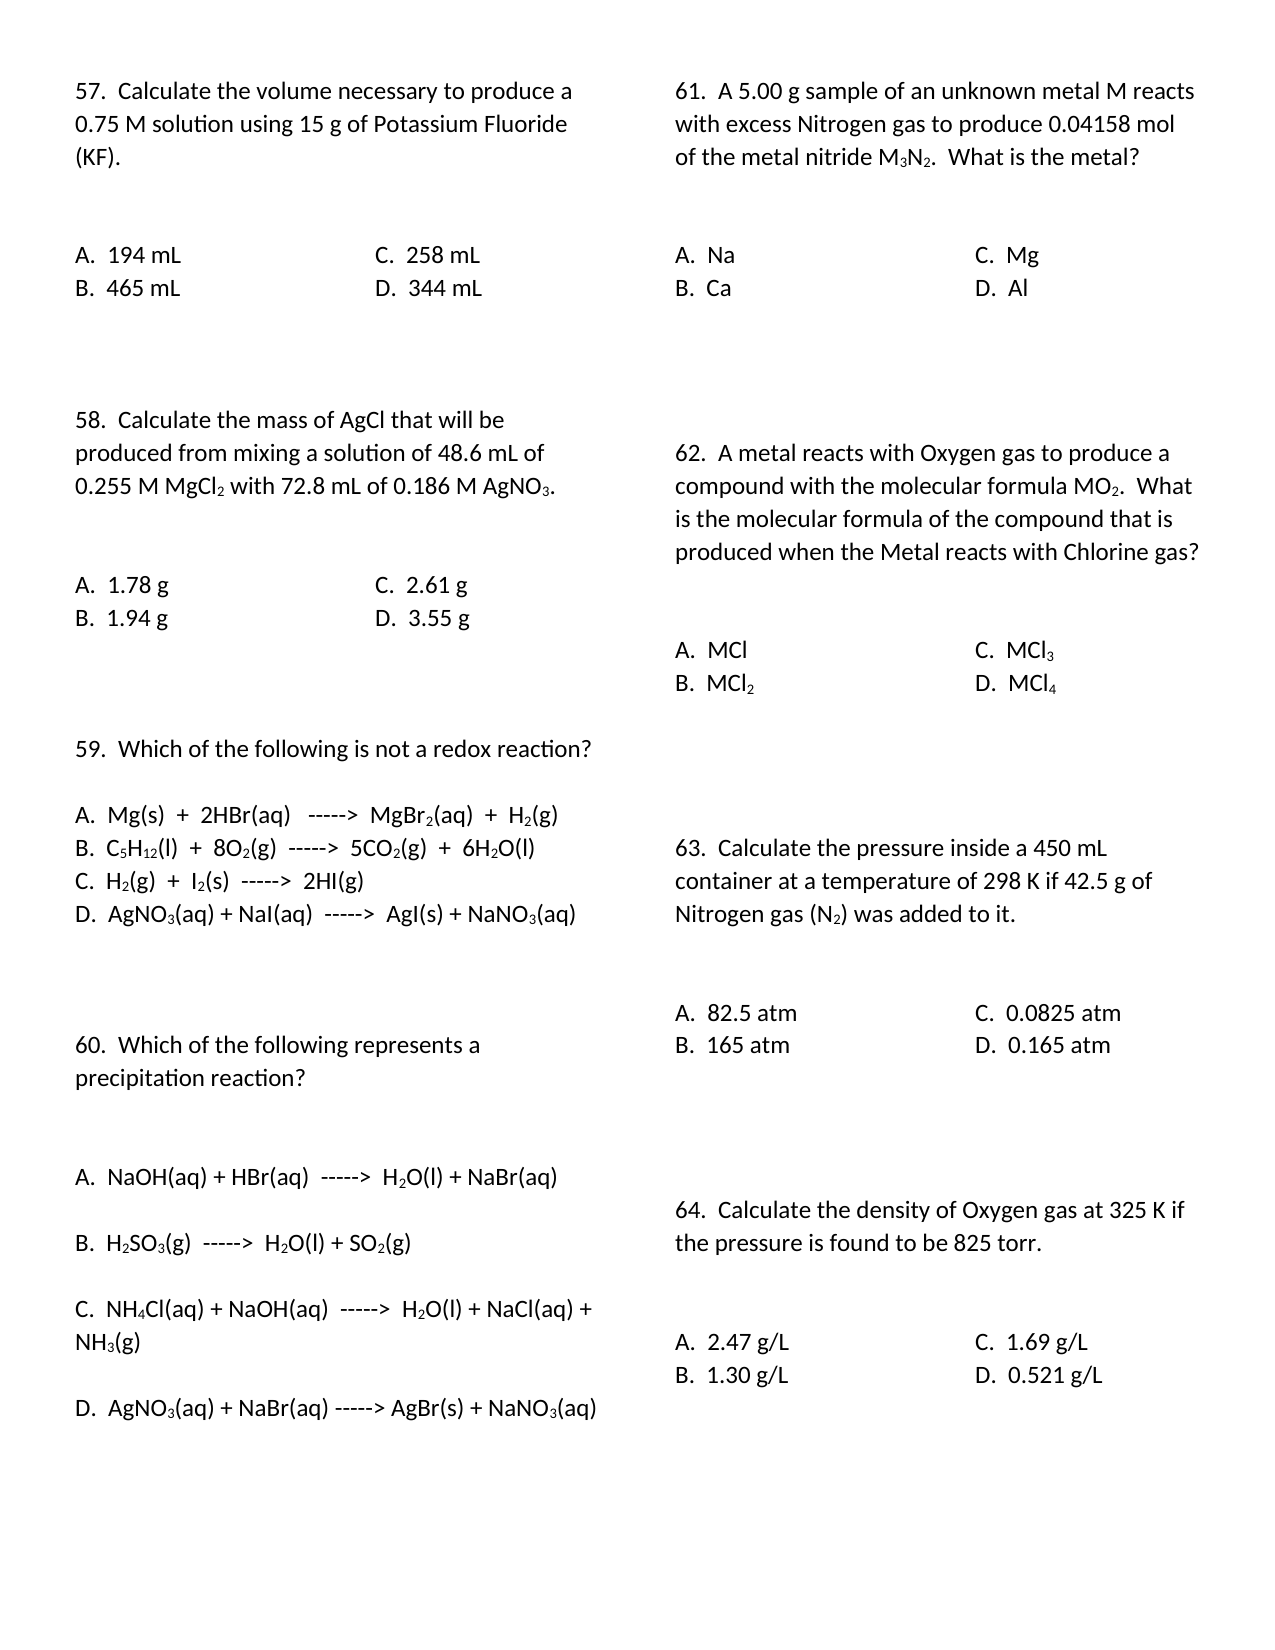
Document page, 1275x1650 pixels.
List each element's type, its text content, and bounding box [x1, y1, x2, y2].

text A. Na C. Mg [675, 239, 1200, 270]
text A. 194 mL C. 258 mL [75, 239, 600, 270]
text C. NH4Cl(aq) + NaOH(aq) -----> H2O(l) + NaCl(aq) + NH3(g) [75, 1293, 600, 1356]
text 58. Calculate the mass of AgCl that will be produced from mixing a solution of 48.6 mL of 0.255 M MgCl2 with 72.8 mL of 0.186 M AgNO3. [75, 404, 600, 501]
text A. 82.5 atm C. 0.0825 atm [675, 997, 1200, 1027]
text B. 1.30 g/L D. 0.521 g/L [675, 1359, 1200, 1389]
text 63. Calculate the pressure inside a 450 mL container at a temperature of 298 K if 42.5 g of Nitrogen gas (N2) was added to it. [675, 832, 1200, 928]
text 62. A metal reacts with Oxygen gas to produce a compound with the molecular formula MO2. What is the molecular formula of the compound that is produced when the Metal reacts with Chlorine gas? [675, 437, 1200, 566]
text A. 1.78 g C. 2.61 g [75, 569, 600, 599]
text A. MCl C. MCl3 [675, 634, 1200, 665]
text 64. Calculate the density of Oxygen gas at 325 K if the pressure is found to be 825 torr. [675, 1194, 1200, 1258]
text 57. Calculate the volume necessary to produce a 0.75 M solution using 15 g of Potassium Fluoride (KF). [75, 75, 600, 171]
text B. C5H12(l) + 8O2(g) -----> 5CO2(g) + 6H2O(l) [75, 832, 600, 863]
text B. 165 atm D. 0.165 atm [675, 1029, 1200, 1060]
text B. Ca D. Al [675, 272, 1200, 303]
text 60. Which of the following represents a precipitation reaction? [75, 1029, 600, 1093]
text A. NaOH(aq) + HBr(aq) -----> H2O(l) + NaBr(aq) [75, 1161, 600, 1192]
text D. AgNO3(aq) + NaI(aq) -----> AgI(s) + NaNO3(aq) [75, 898, 600, 928]
text A. 2.47 g/L C. 1.69 g/L [675, 1326, 1200, 1356]
text B. 1.94 g D. 3.55 g [75, 602, 600, 632]
text A. Mg(s) + 2HBr(aq) -----> MgBr2(aq) + H2(g) [75, 799, 600, 830]
text C. H2(g) + I2(s) -----> 2HI(g) [75, 865, 600, 896]
text 61. A 5.00 g sample of an unknown metal M reacts with excess Nitrogen gas to produce 0.04158 mol of the metal nitride M3N2. What is the metal? [675, 75, 1200, 171]
text B. 465 mL D. 344 mL [75, 272, 600, 303]
text B. MCl2 D. MCl4 [675, 667, 1200, 698]
text 59. Which of the following is not a redox reaction? [75, 733, 600, 764]
text B. H2SO3(g) -----> H2O(l) + SO2(g) [75, 1227, 600, 1258]
text D. AgNO3(aq) + NaBr(aq) -----> AgBr(s) + NaNO3(aq) [75, 1392, 600, 1422]
